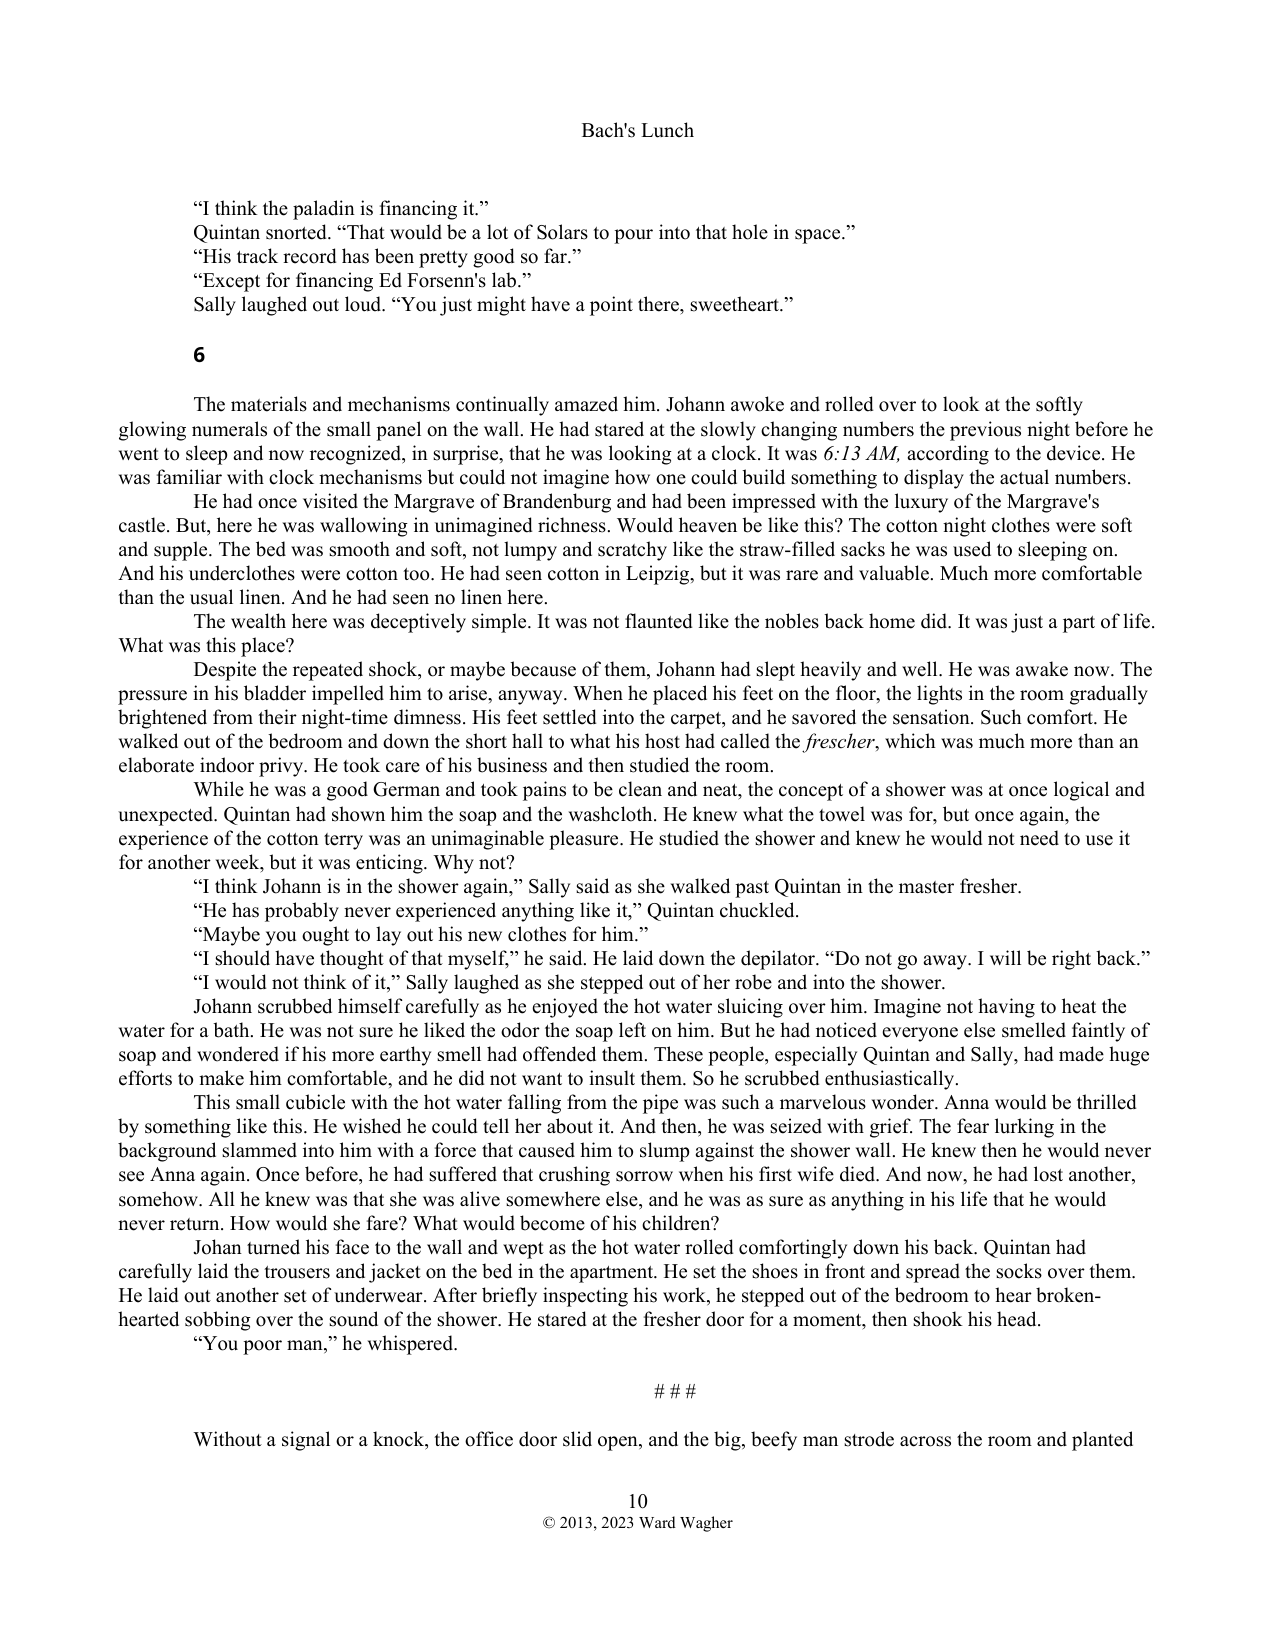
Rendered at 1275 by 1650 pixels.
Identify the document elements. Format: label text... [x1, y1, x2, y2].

text Johan turned his face to the wall and wept as the hot water rolled comfortingly down his back. Quintan had carefully laid the trousers and jacket on the bed in the apartment. He set the shoes in front and spread the socks over them. He laid out another set of underwear. After briefly inspecting his work, he stepped out of the bedroom to hear broken-hearted sobbing over the sound of the shower. He stared at the fresher door for a moment, then shook his head. [118, 1234, 1157, 1331]
text “I think the paladin is financing it.” [118, 196, 1157, 219]
text # # # [118, 1379, 1157, 1403]
text Johann scrubbed himself carefully as he enjoyed the hot water sluicing over him. Imagine not having to heat the water for a bath. He was not sure he liked the odor the soap left on him. But he had noticed everyone else smelled faintly of soap and wondered if his more earthy smell had offended them. These people, especially Quintan and Sally, had made huge efforts to make him comfortable, and he did not want to insult them. So he scrubbed enthusiastically. [118, 994, 1157, 1090]
text Sally laughed out loud. “You just might have a point there, sweetheart.” [118, 292, 1157, 316]
text Quintan snorted. “That would be a lot of Solars to pour into that hole in space.” [118, 219, 1157, 244]
text This small cubicle with the hot water falling from the pipe was such a marvelous wonder. Anna would be thrilled by something like this. He wished he could tell her about it. And then, he was seized with grief. The fear lurking in the background slammed into him with a force that caused him to slump against the shower wall. He knew then he would never see Anna again. Once before, he had suffered that crushing sorrow when his first wife died. And now, he had lost another, somehow. All he knew was that she was alive somewhere else, and he was as sure as anything in his life that he would never return. How would she fare? What would become of his children? [118, 1090, 1157, 1234]
text While he was a good German and took pains to be clean and neat, the concept of a shower was at once logical and unexpected. Quintan had shown him the soap and the washcloth. He knew what the towel was for, but once again, the experience of the cotton terry was an unimaginable pleasure. He studied the shower and knew he would not need to use it for another week, but it was enticing. Why not? [118, 777, 1157, 874]
text “I think Johann is in the shower again,” Sally said as she walked past Quintan in the master fresher. [118, 874, 1157, 898]
text 6 [118, 340, 1157, 368]
text “Maybe you ought to lay out his new clothes for him.” [118, 922, 1157, 946]
text The materials and mechanisms continually amazed him. Johann awoke and rolled over to look at the softly glowing numerals of the small panel on the wall. He had stared at the slowly changing numbers the previous night before he went to sleep and now recognized, in surprise, that he was looking at a clock. It was 6:13 AM, according to the device. He was familiar with clock mechanisms but could not imagine how one could build something to display the actual numbers. [118, 392, 1157, 489]
text “Except for financing Ed Forsenn's lab.” [118, 268, 1157, 292]
text The wealth here was deceptively simple. It was not flaunted like the nobles back home did. It was just a part of life. What was this place? [118, 609, 1157, 657]
text “You poor man,” he whispered. [118, 1331, 1157, 1355]
text “I should have thought of that myself,” he said. He laid down the depilator. “Do not go away. I will be right back.” [118, 946, 1157, 970]
text “I would not think of it,” Sally laughed as she stepped out of her robe and into the shower. [118, 970, 1157, 994]
text “He has probably never experienced anything like it,” Quintan chuckled. [118, 898, 1157, 922]
text “His track record has been pretty good so far.” [118, 244, 1157, 268]
text Despite the repeated shock, or maybe because of them, Johann had slept heavily and well. He was awake now. The pressure in his bladder impelled him to arise, anyway. When he placed his feet on the floor, the lights in the room gradually brightened from their night-time dimness. His feet settled into the carpet, and he savored the sensation. Such comfort. He walked out of the bedroom and down the short hall to what his host had called the frescher, which was much more than an elaborate indoor privy. He took care of his business and then studied the room. [118, 657, 1157, 777]
text He had once visited the Margrave of Brandenburg and had been impressed with the luxury of the Margrave's castle. But, here he was wallowing in unimagined richness. Would heaven be like this? The cotton night clothes were soft and supple. The bed was smooth and soft, not lumpy and scratchy like the straw-filled sacks he was used to sleeping on. And his underclothes were cotton too. He had seen cotton in Leipzig, but it was rare and valuable. Much more comfortable than the usual linen. And he had seen no linen here. [118, 489, 1157, 609]
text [118, 1427, 1157, 1451]
